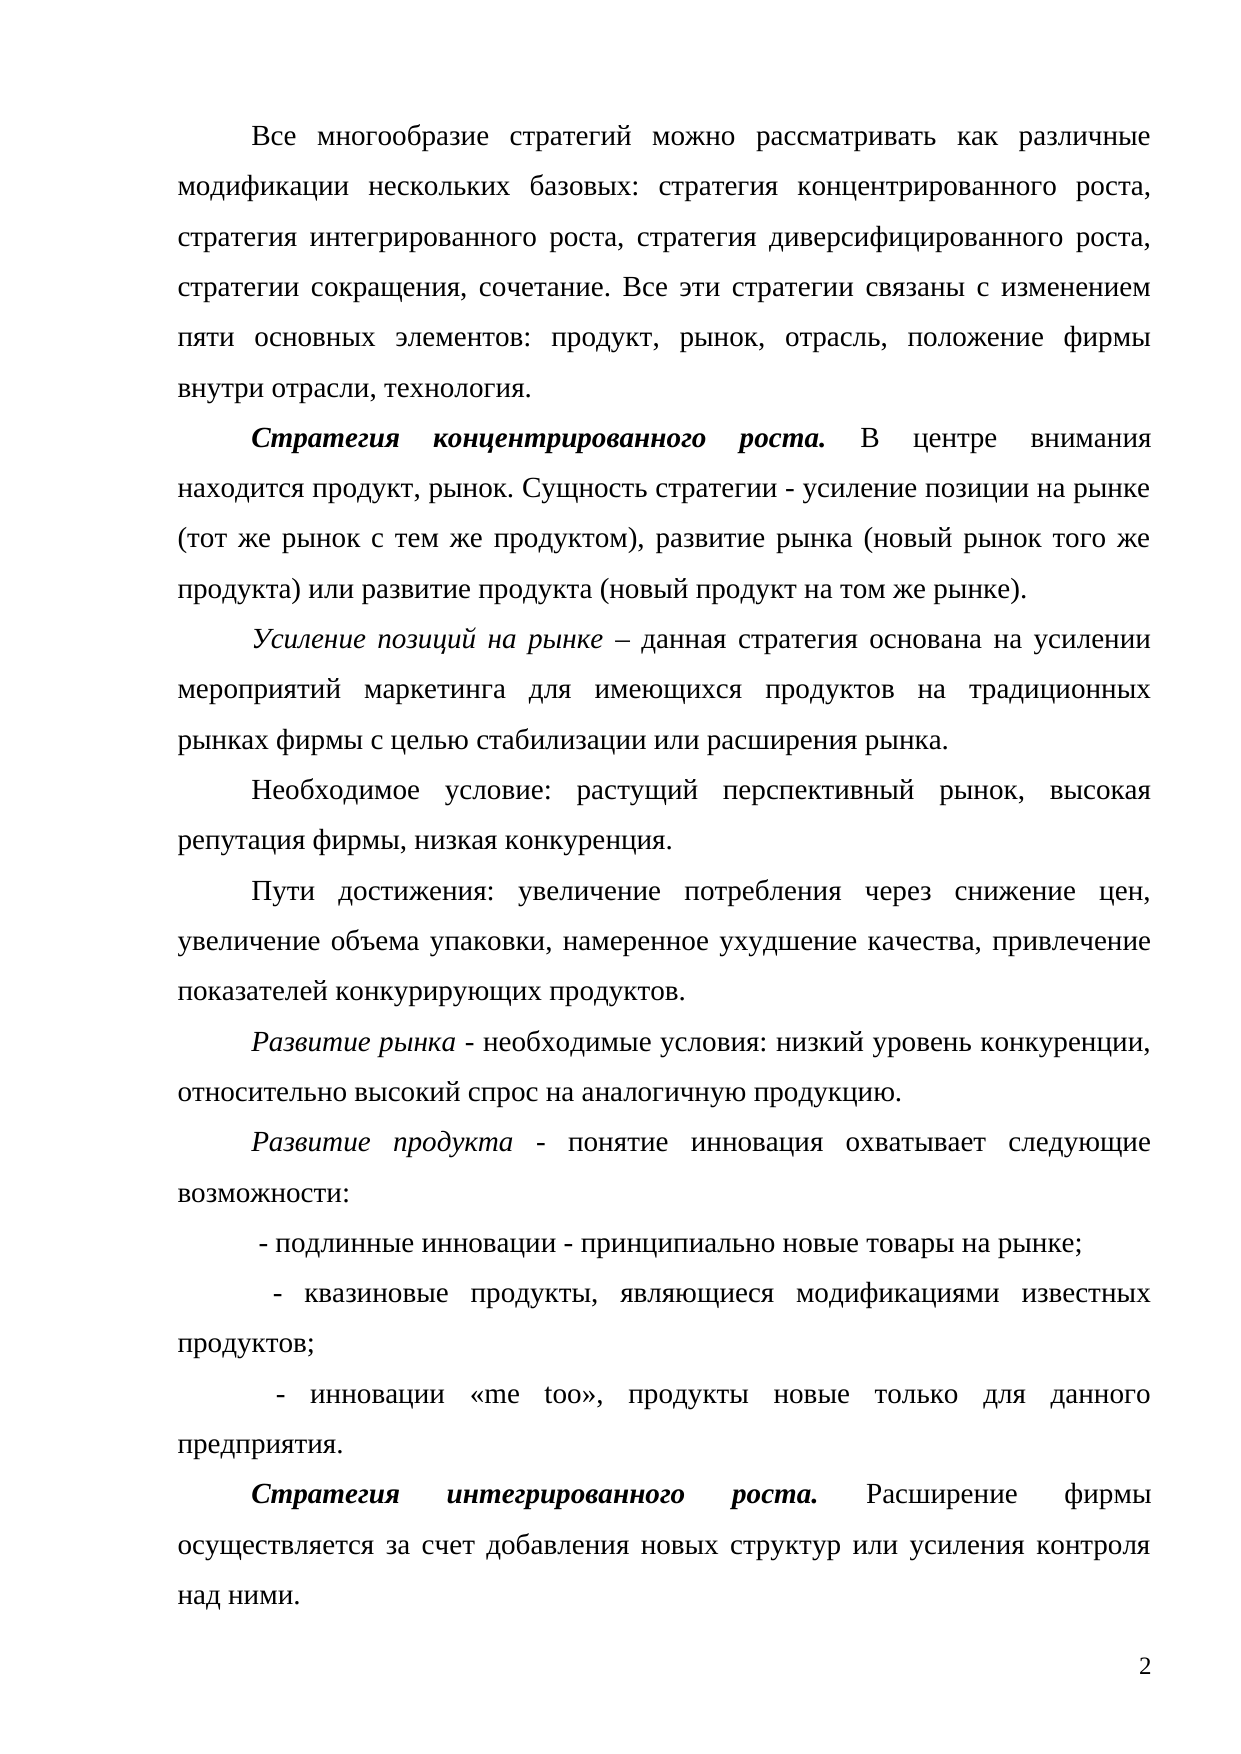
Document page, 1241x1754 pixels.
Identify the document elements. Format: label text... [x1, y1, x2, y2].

text - подлинные инновации - принципиально новые товары на рынке; [177, 1225, 1152, 1258]
text - квазиновые продукты, являющиеся модификациями известных продуктов; [177, 1275, 1152, 1359]
text - инновации «me too», продукты новые только для данного предприятия. [177, 1376, 1152, 1460]
text Стратегия концентрированного роста. В центре внимания находится продукт, рынок. Сущность стратегии - усиление позиции на рынке (тот же рынок с тем же продуктом), развитие рынка (новый рынок того же продукта) или развитие продукта (новый продукт на том же рынке). [177, 420, 1152, 604]
text Развитие продукта - понятие инновация охватывает следующие возможности: [177, 1124, 1152, 1208]
text Необходимое условие: растущий перспективный рынок, высокая репутация фирмы, низкая конкуренция. [177, 772, 1152, 856]
text Усиление позиций на рынке – данная стратегия основана на усилении мероприятий маркетинга для имеющихся продуктов на традиционных рынках фирмы с целью стабилизации или расширения рынка. [177, 621, 1152, 755]
text Пути достижения: увеличение потребления через снижение цен, увеличение объема упаковки, намеренное ухудшение качества, привлечение показателей конкурирующих продуктов. [177, 873, 1152, 1007]
text Все многообразие стратегий можно рассматривать как различные модификации нескольких базовых: стратегия концентрированного роста, стратегия интегрированного роста, стратегия диверсифицированного роста, стратегии сокращения, сочетание. Все эти стратегии связаны с изменением пяти основных элементов: продукт, рынок, отрасль, положение фирмы внутри отрасли, технология. [177, 118, 1152, 403]
text Стратегия интегрированного роста. Расширение фирмы осуществляется за счет добавления новых структур или усиления контроля над ними. [177, 1477, 1152, 1611]
text Развитие рынка - необходимые условия: низкий уровень конкуренции, относительно высокий спрос на аналогичную продукцию. [177, 1024, 1152, 1108]
